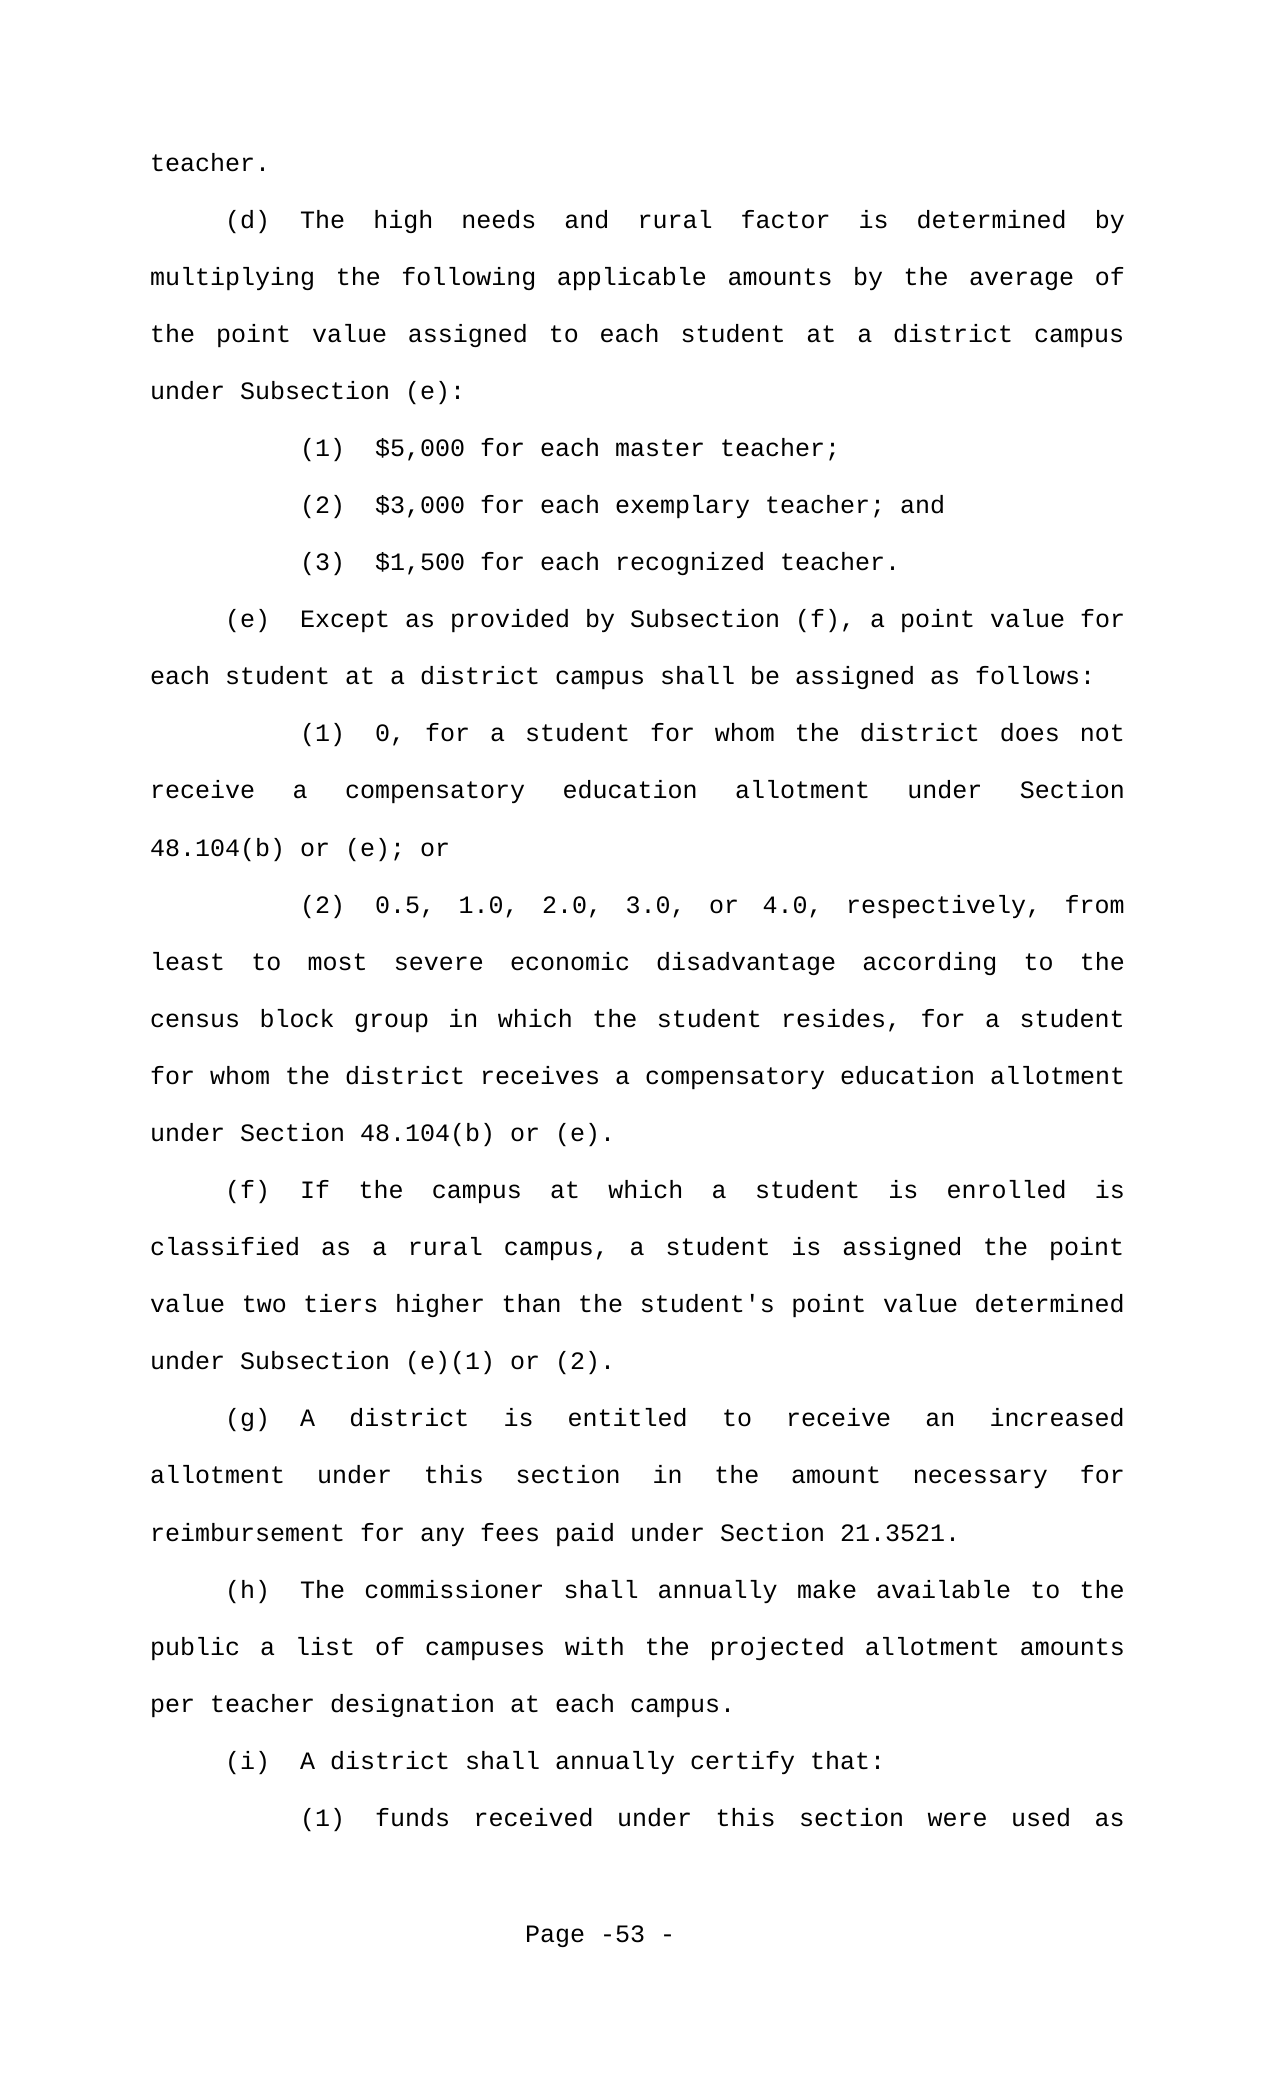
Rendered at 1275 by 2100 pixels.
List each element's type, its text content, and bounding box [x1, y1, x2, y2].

text (f) If the campus at which a student is enrolled is classified as a rural campus, a student is assigned the point value two tiers higher than the student's point value determined under Subsection (e)(1) or (2). [150, 1177, 1125, 1377]
text (e) Except as provided by Subsection (f), a point value for each student at a district campus shall be assigned as follows: [150, 607, 1125, 692]
text (2) $3,000 for each exemplary teacher; and [150, 492, 1125, 521]
text (2) 0.5, 1.0, 2.0, 3.0, or 4.0, respectively, from least to most severe economic disadvantage according to the census block group in which the student resides, for a student for whom the district receives a compensatory education allotment under Section 48.104(b) or (e). [150, 892, 1125, 1149]
text (1) $5,000 for each master teacher; [150, 435, 1125, 464]
text (h) The commissioner shall annually make available to the public a list of campuses with the projected allotment amounts per teacher designation at each campus. [150, 1577, 1125, 1720]
text (3) $1,500 for each recognized teacher. [150, 549, 1125, 578]
text (g) A district is entitled to receive an increased allotment under this section in the amount necessary for reimbursement for any fees paid under Section 21.3521. [150, 1406, 1125, 1548]
text (1) funds received under this section were used as follows: [150, 1805, 1125, 1834]
text (3) $3,000, or an increased amount not to exceed $9,000 as determined under Subsection (d), for each recognized teacher. [150, 150, 1125, 178]
text (i) A district shall annually certify that: [150, 1748, 1125, 1777]
text (1) 0, for a student for whom the district does not receive a compensatory education allotment under Section 48.104(b) or (e); or [150, 721, 1125, 863]
text (d) The high needs and rural factor is determined by multiplying the following applicable amounts by the average of the point value assigned to each student at a district campus under Subsection (e): [150, 207, 1125, 407]
